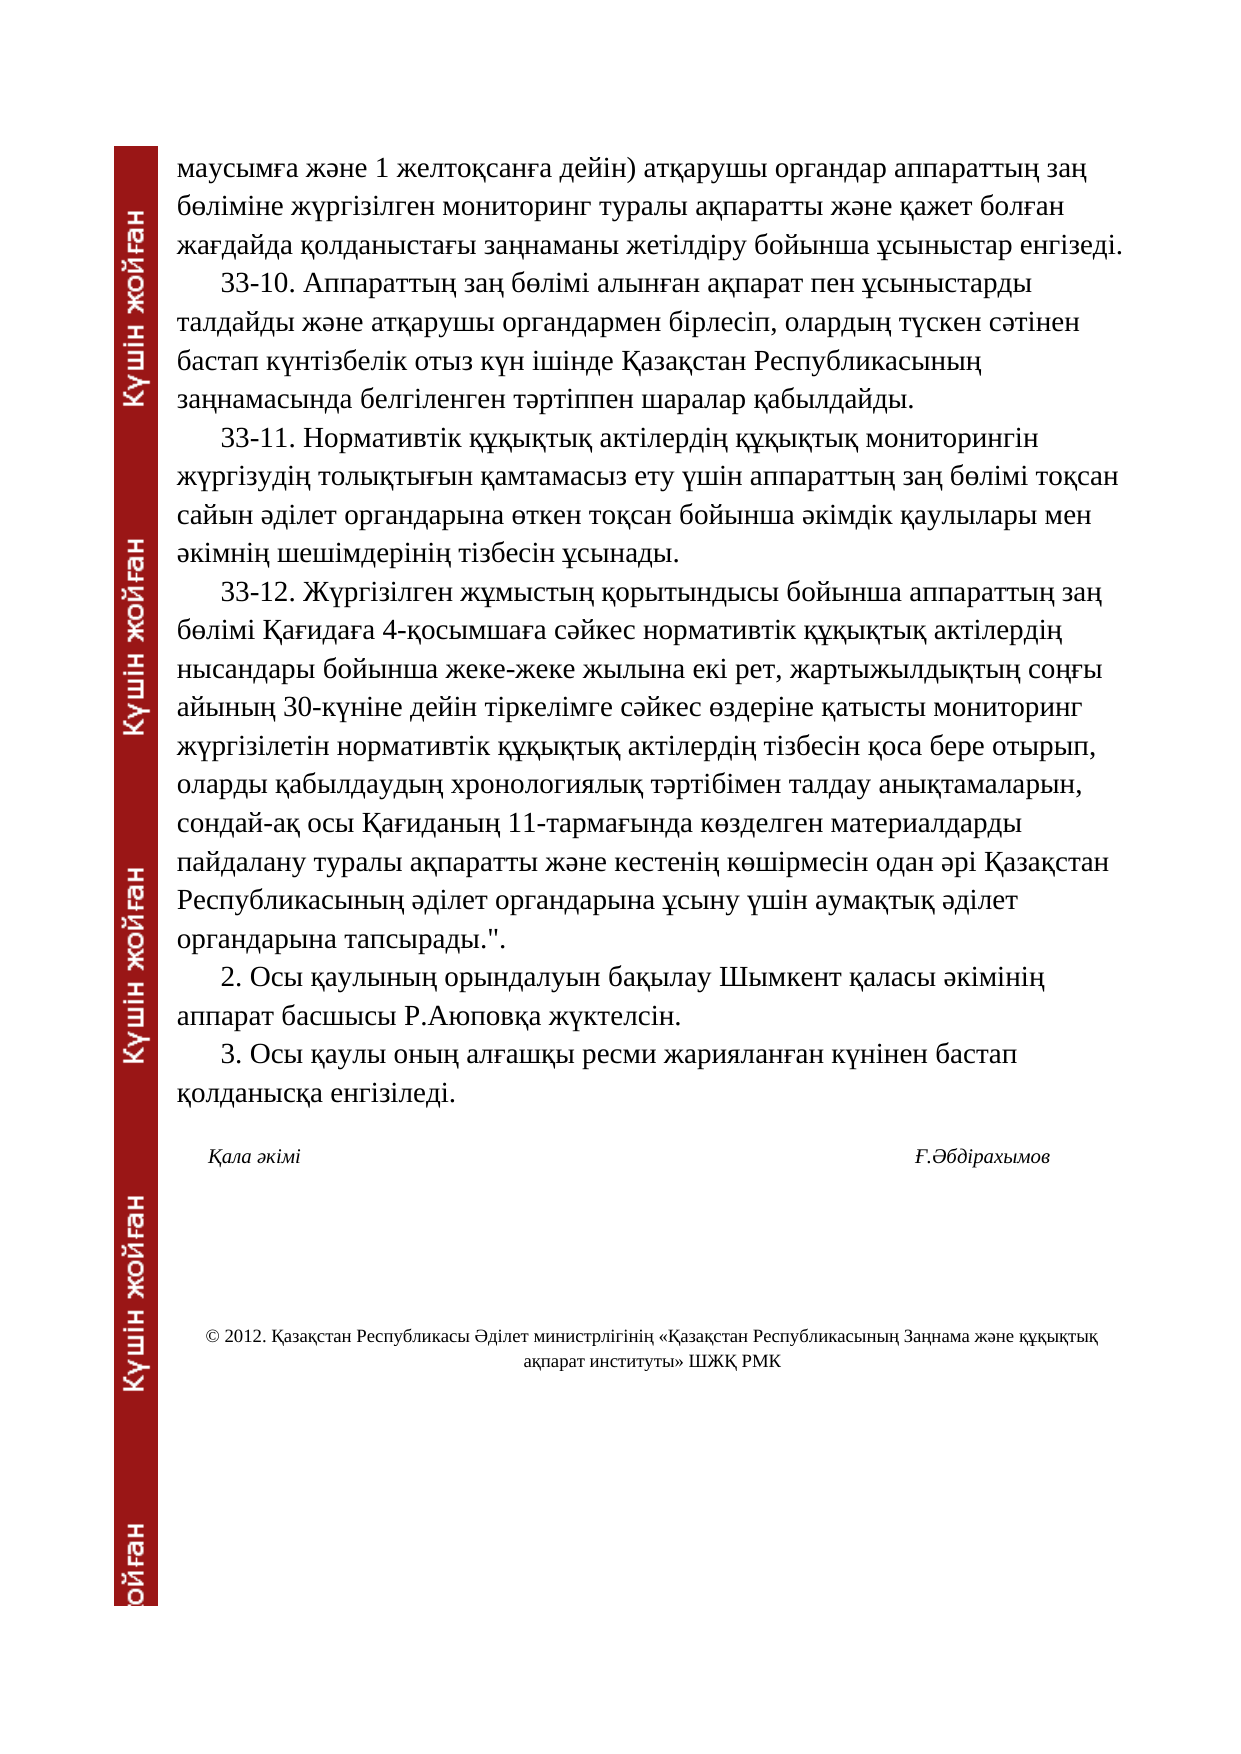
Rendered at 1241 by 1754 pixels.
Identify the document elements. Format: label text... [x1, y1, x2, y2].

text © 2012. Қазақстан Республикасы Әділет министрлігінің «Қазақстан Республикасының Заңнама және құқықтық ақпарат институты» ШЖҚ РМК [112, 1325, 1128, 1371]
picture [114, 1371, 158, 1606]
table_header Ғ.Әбдірахымов [913, 1143, 1240, 1174]
picture [114, 1139, 158, 1143]
picture [114, 146, 158, 150]
table_header Қала әкімі [101, 1143, 913, 1174]
picture [114, 1174, 158, 1325]
